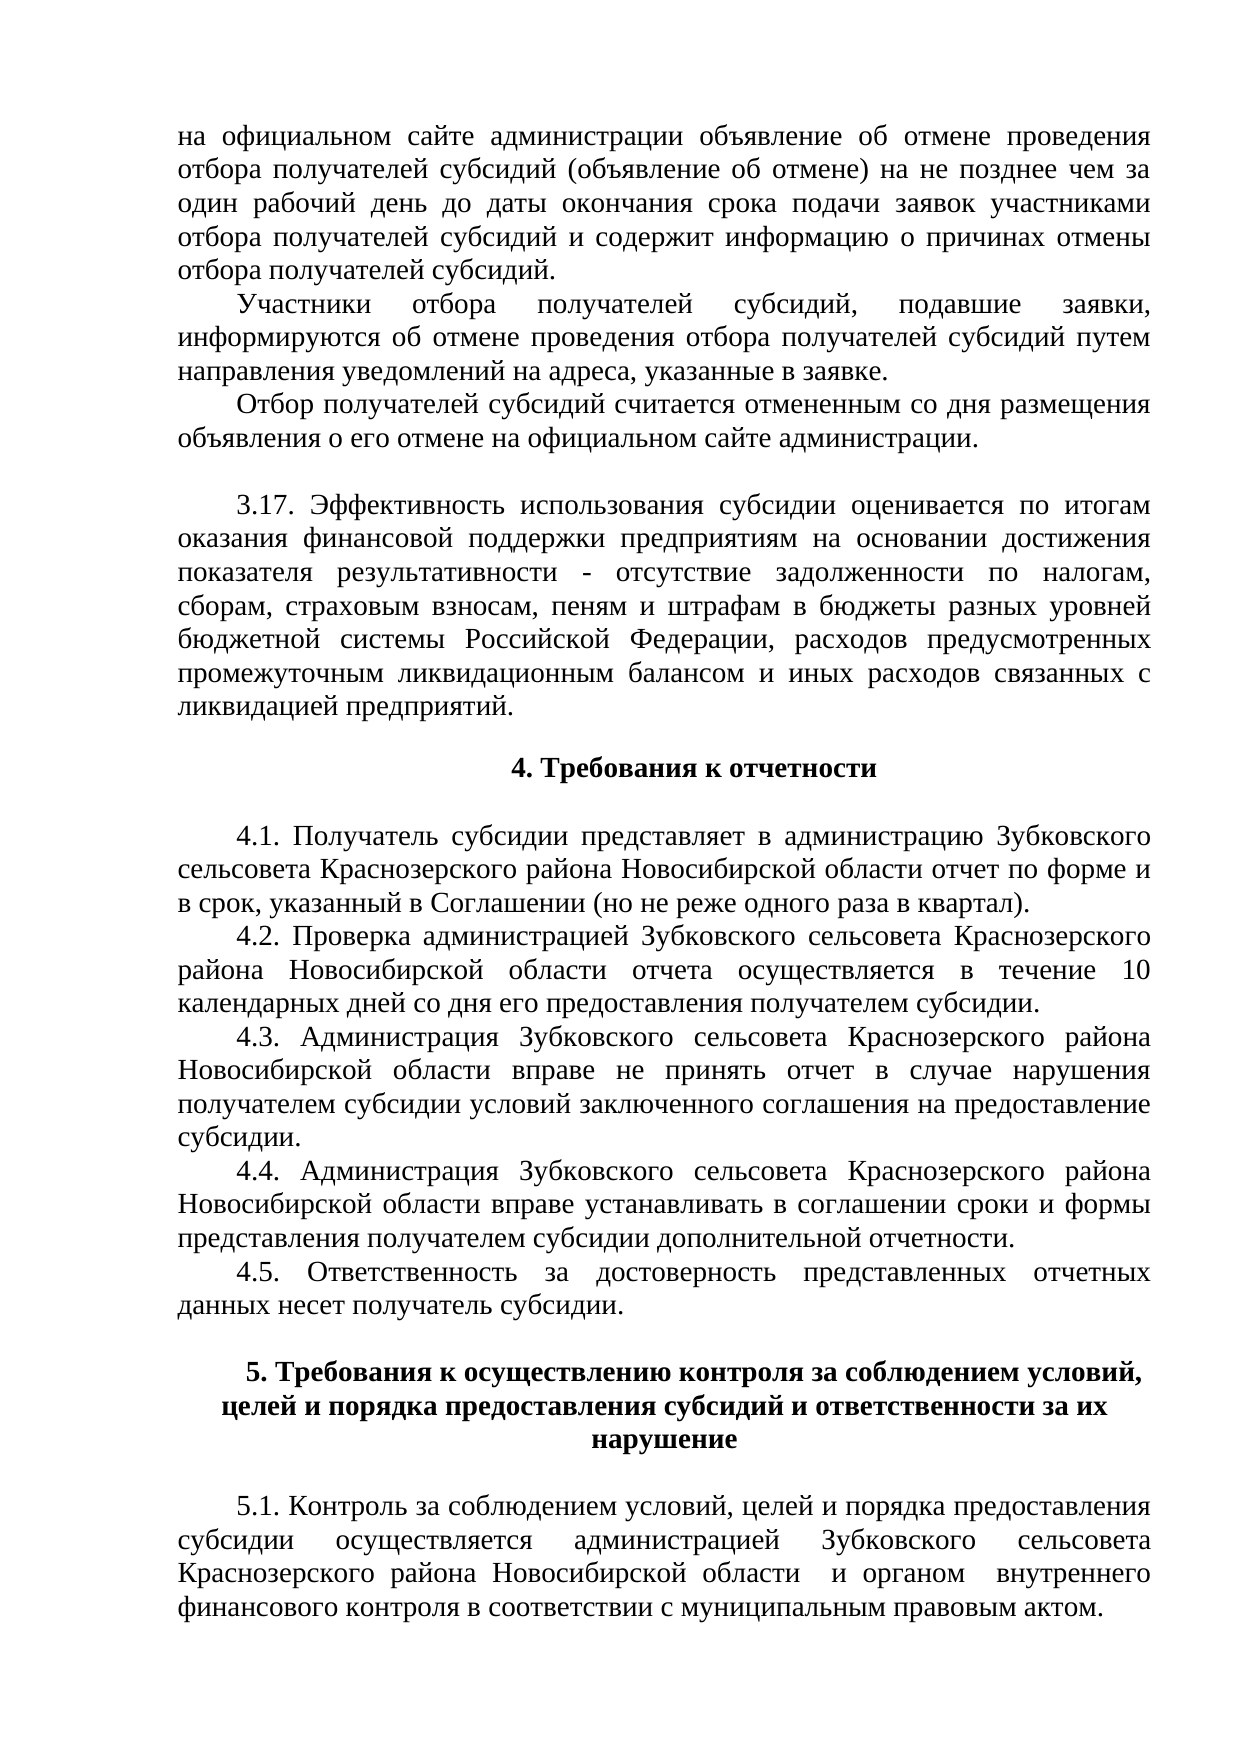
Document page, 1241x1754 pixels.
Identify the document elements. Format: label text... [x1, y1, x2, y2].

text Участники отбора получателей субсидий, подавшие заявки, информируются об отмене проведения отбора получателей субсидий путем направления уведомлений на адреса, указанные в заявке. [177, 286, 1152, 386]
text 4.2. Проверка администрацией Зубковского сельсовета Краснозерского района Новосибирской области отчета осуществляется в течение 10 календарных дней со дня его предоставления получателем субсидии. [177, 918, 1152, 1019]
text 4.5. Ответственность за достоверность представленных отчетных данных несет получатель субсидии. [177, 1254, 1152, 1321]
text 4.4. Администрация Зубковского сельсовета Краснозерского района Новосибирской области вправе устанавливать в соглашении сроки и формы представления получателем субсидии дополнительной отчетности. [177, 1153, 1152, 1254]
text 5.1. Контроль за соблюдением условий, целей и порядка предоставления субсидии осуществляется администрацией Зубковского сельсовета Краснозерского района Новосибирской области и органом внутреннего финансового контроля в соответствии с муниципальным правовым актом. [177, 1488, 1152, 1623]
text 4.3. Администрация Зубковского сельсовета Краснозерского района Новосибирской области вправе не принять отчет в случае нарушения получателем субсидии условий заключенного соглашения на предоставление субсидии. [177, 1019, 1152, 1153]
text 4. Требования к отчетности [177, 751, 1152, 784]
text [177, 118, 1152, 286]
text Отбор получателей субсидий считается отмененным со дня размещения объявления о его отмене на официальном сайте администрации. [177, 386, 1152, 453]
text 5. Требования к осуществлению контроля за соблюдением условий, целей и порядка предоставления субсидий и ответственности за их нарушение [177, 1354, 1152, 1455]
text 4.1. Получатель субсидии представляет в администрацию Зубковского сельсовета Краснозерского района Новосибирской области отчет по форме и в срок, указанный в Соглашении (но не реже одного раза в квартал). [177, 818, 1152, 918]
text 3.17. Эффективность использования субсидии оценивается по итогам оказания финансовой поддержки предприятиям на основании достижения показателя результативности - отсутствие задолженности по налогам, сборам, страховым взносам, пеням и штрафам в бюджеты разных уровней бюджетной системы Российской Федерации, расходов предусмотренных промежуточным ликвидационным балансом и иных расходов связанных с ликвидацией предприятий. [177, 487, 1152, 722]
